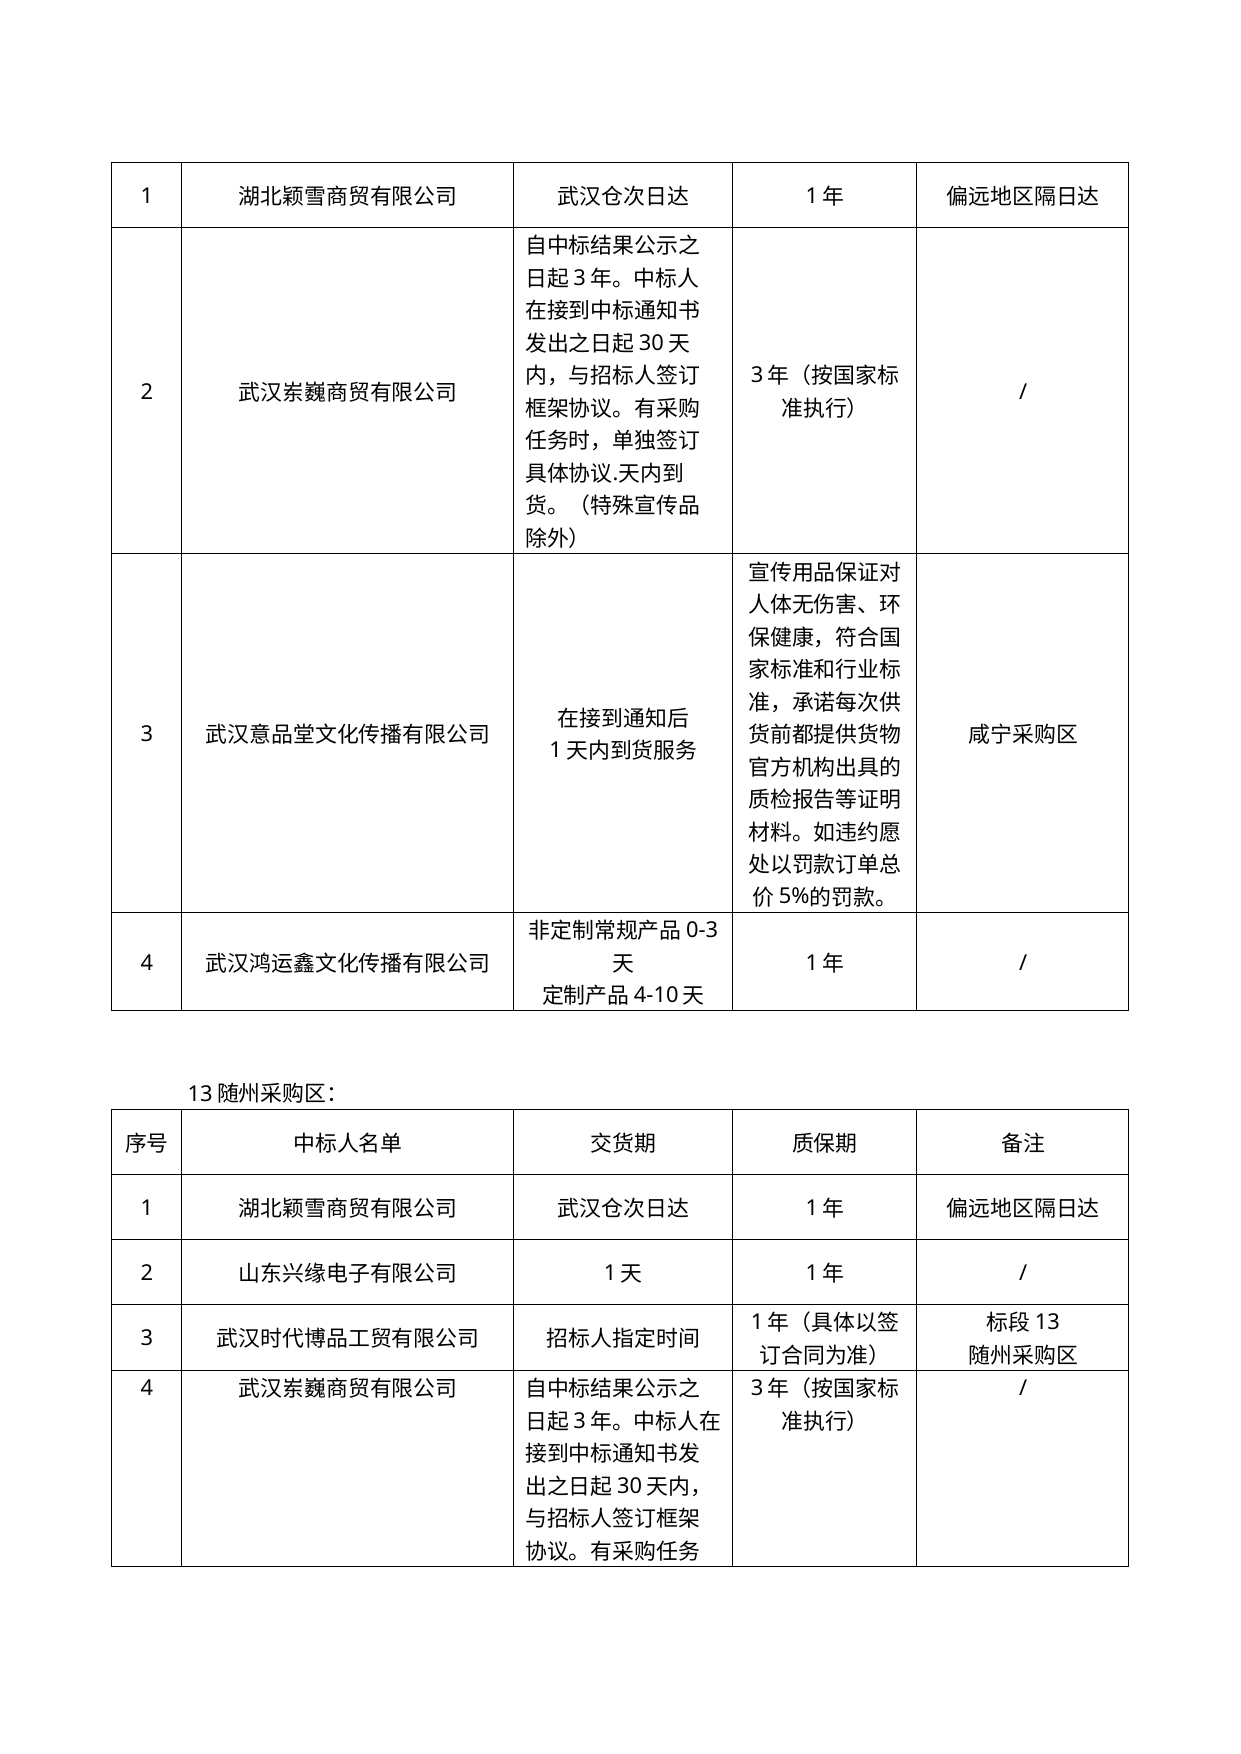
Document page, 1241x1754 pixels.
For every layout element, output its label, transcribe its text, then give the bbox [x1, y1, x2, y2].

table_cell 偏远地区隔日达 [917, 1175, 1128, 1239]
table_cell 自中标结果公示之日起3年。中标人 在接到中标通知书发出之日起30天内，与招标人签订框架协议。有采购任务时，单独签订具体协议.天内到货。（特殊宣传品除外） [514, 228, 732, 553]
table_cell 1年（具体以签订合同为准） [733, 1305, 916, 1370]
table_cell 3年（按国家标准执行） [733, 1371, 916, 1566]
table_cell 湖北颖雪商贸有限公司 [182, 163, 513, 227]
table_cell 武汉鸿运鑫文化传播有限公司 [182, 913, 513, 1010]
table_cell 2 [112, 1240, 181, 1304]
table_cell 1 [112, 1175, 181, 1239]
table_cell 4 [112, 913, 181, 1010]
table_cell 山东兴缘电子有限公司 [182, 1240, 513, 1304]
table_cell 1年 [733, 913, 916, 1010]
table_cell 偏远地区隔日达 [917, 163, 1128, 227]
table_cell 1年 [733, 163, 916, 227]
table_cell 3年（按国家标准执行） [733, 228, 916, 553]
table_cell 武汉时代博品工贸有限公司 [182, 1305, 513, 1370]
table_cell 武汉岽巍商贸有限公司 [182, 228, 513, 553]
table_cell 非定制常规产品0-3天 定制产品4-10天 [514, 913, 732, 1010]
table_cell 1 [112, 163, 181, 227]
table_cell 1年 [733, 1175, 916, 1239]
table_header 质保期 [733, 1110, 916, 1174]
table_cell 咸宁采购区 [917, 554, 1128, 912]
table_cell / [917, 1371, 1128, 1566]
table_cell 标段13 随州采购区 [917, 1305, 1128, 1370]
table_cell 1年 [733, 1240, 916, 1304]
table_cell 在接到通知后 1天内到货服务 [514, 554, 732, 912]
table_cell / [917, 913, 1128, 1010]
table_cell 3 [112, 554, 181, 912]
table_cell 宣传用品保证对人体无伤害、环保健康，符合国家标准和行业标准，承诺每次供货前都提供货物官方机构出具的质检报告等证明材料。如违约愿处以罚款订单总价5%的罚款。 [733, 554, 916, 912]
table_header 序号 [112, 1110, 181, 1174]
table_cell 招标人指定时间 [514, 1305, 732, 1370]
table_cell 武汉意品堂文化传播有限公司 [182, 554, 513, 912]
table_cell / [917, 1240, 1128, 1304]
table_cell 3 [112, 1305, 181, 1370]
table_header 备注 [917, 1110, 1128, 1174]
table_header 交货期 [514, 1110, 732, 1174]
text 13随州采购区： [187, 1076, 1053, 1109]
table_cell 4 [112, 1371, 181, 1566]
table_cell 2 [112, 228, 181, 553]
table_cell 武汉仓次日达 [514, 1175, 732, 1239]
table_cell 湖北颖雪商贸有限公司 [182, 1175, 513, 1239]
table_cell / [917, 228, 1128, 553]
table_cell 武汉仓次日达 [514, 163, 732, 227]
table_cell 1天 [514, 1240, 732, 1304]
table_cell 武汉岽巍商贸有限公司 [182, 1371, 513, 1566]
table_header 中标人名单 [182, 1110, 513, 1174]
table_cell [514, 1371, 732, 1566]
